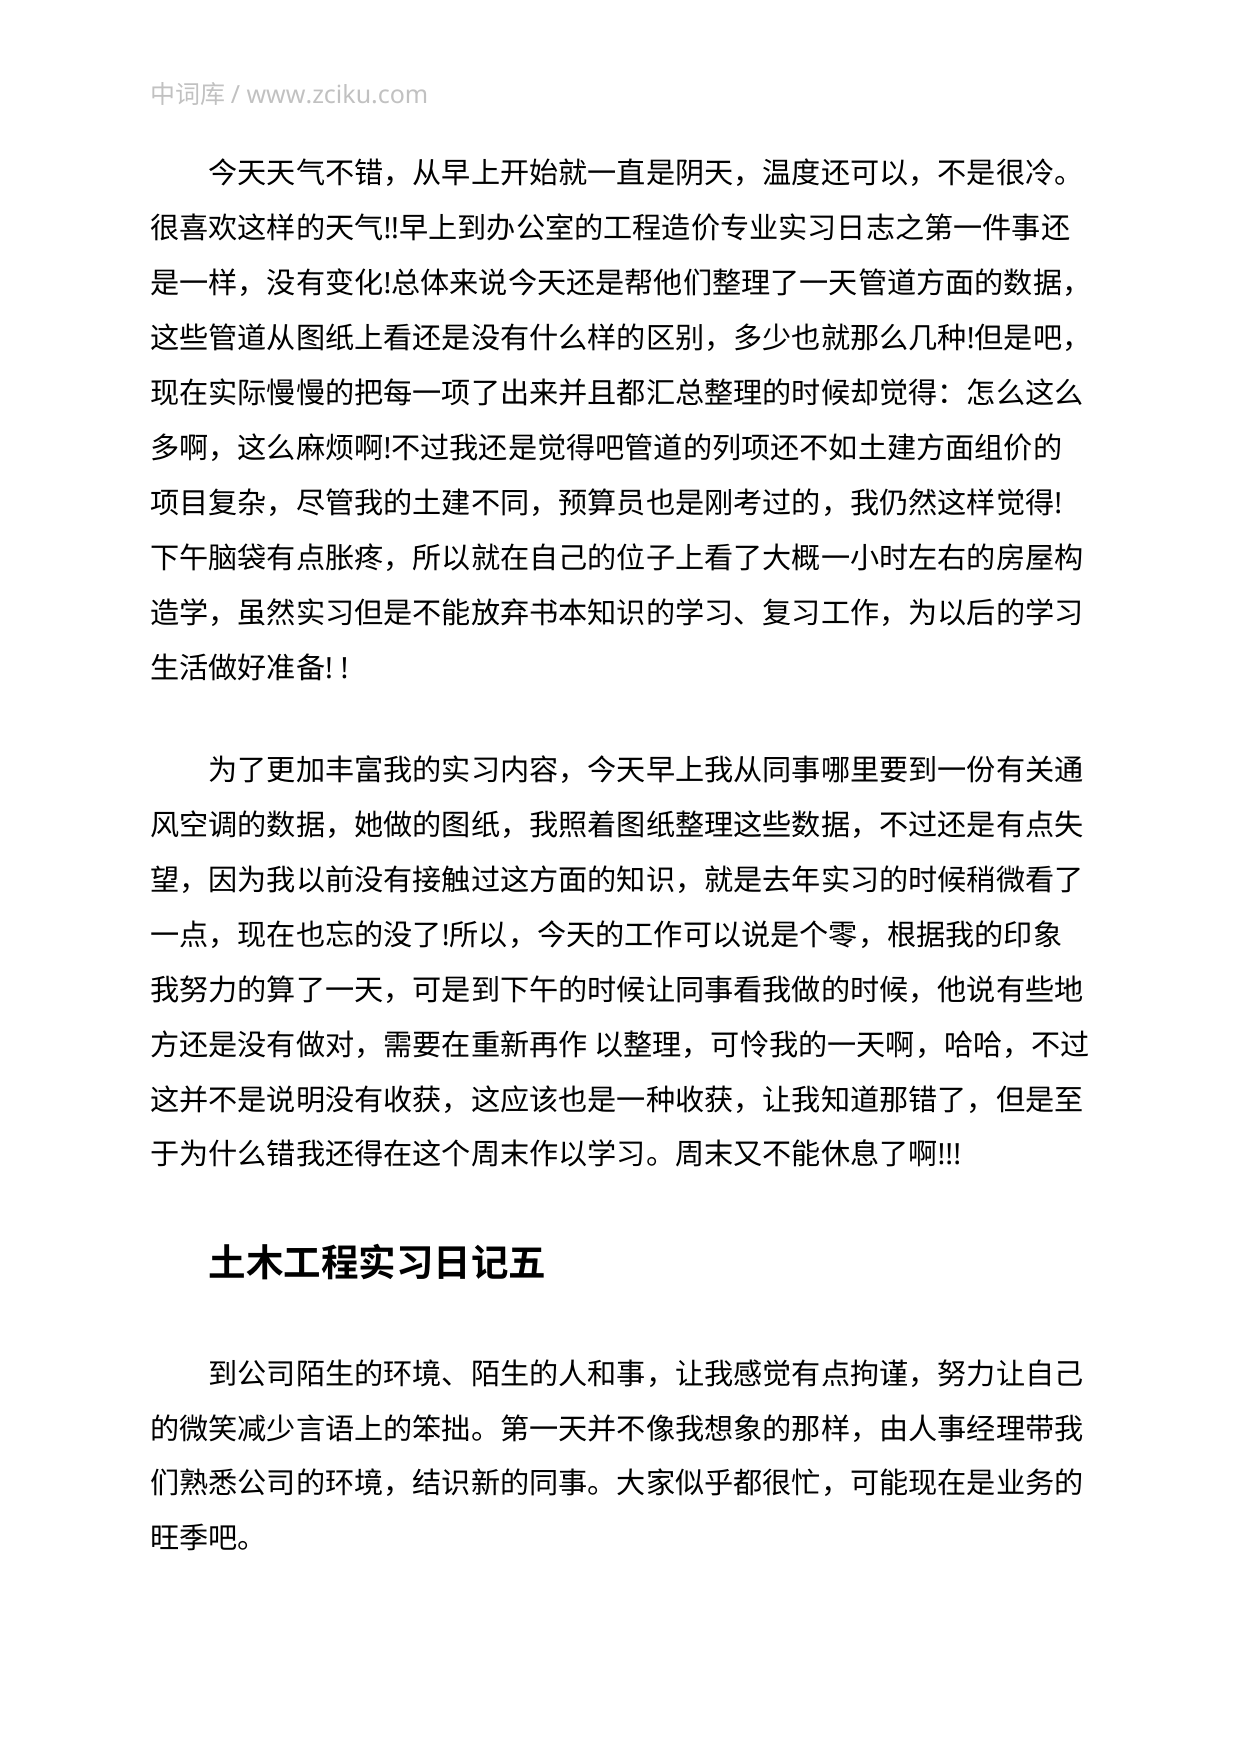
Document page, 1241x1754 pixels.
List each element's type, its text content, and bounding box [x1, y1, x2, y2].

text 土木工程实习日记五 [150, 1233, 1090, 1287]
text 到公司陌生的环境、陌生的人和事，让我感觉有点拘谨，努力让自己的微笑减少言语上的笨拙。第一天并不像我想象的那样，由人事经理带我们熟悉公司的环境，结识新的同事。大家似乎都很忙，可能现在是业务的旺季吧。 [150, 1350, 1090, 1557]
text 为了更加丰富我的实习内容，今天早上我从同事哪里要到一份有关通风空调的数据，她做的图纸，我照着图纸整理这些数据，不过还是有点失望，因为我以前没有接触过这方面的知识，就是去年实习的时候稍微看了一点，现在也忘的没了!所以，今天的工作可以说是个零，根据我的印象我努力的算了一天，可是到下午的时候让同事看我做的时候，他说有些地方还是没有做对，需要在重新再作 以整理，可怜我的一天啊，哈哈，不过这并不是说明没有收获，这应该也是一种收获，让我知道那错了，但是至于为什么错我还得在这个周末作以学习。周末又不能休息了啊!!! [150, 747, 1090, 1173]
text 今天天气不错，从早上开始就一直是阴天，温度还可以，不是很冷。很喜欢这样的天气!!早上到办公室的工程造价专业实习日志之第一件事还是一样，没有变化!总体来说今天还是帮他们整理了一天管道方面的数据，这些管道从图纸上看还是没有什么样的区别，多少也就那么几种!但是吧，现在实际慢慢的把每一项了出来并且都汇总整理的时候却觉得：怎么这么多啊，这么麻烦啊!不过我还是觉得吧管道的列项还不如土建方面组价的项目复杂，尽管我的土建不同，预算员也是刚考过的，我仍然这样觉得!下午脑袋有点胀疼，所以就在自己的位子上看了大概一小时左右的房屋构造学，虽然实习但是不能放弃书本知识的学习、复习工作，为以后的学习生活做好准备! ! [150, 150, 1090, 687]
